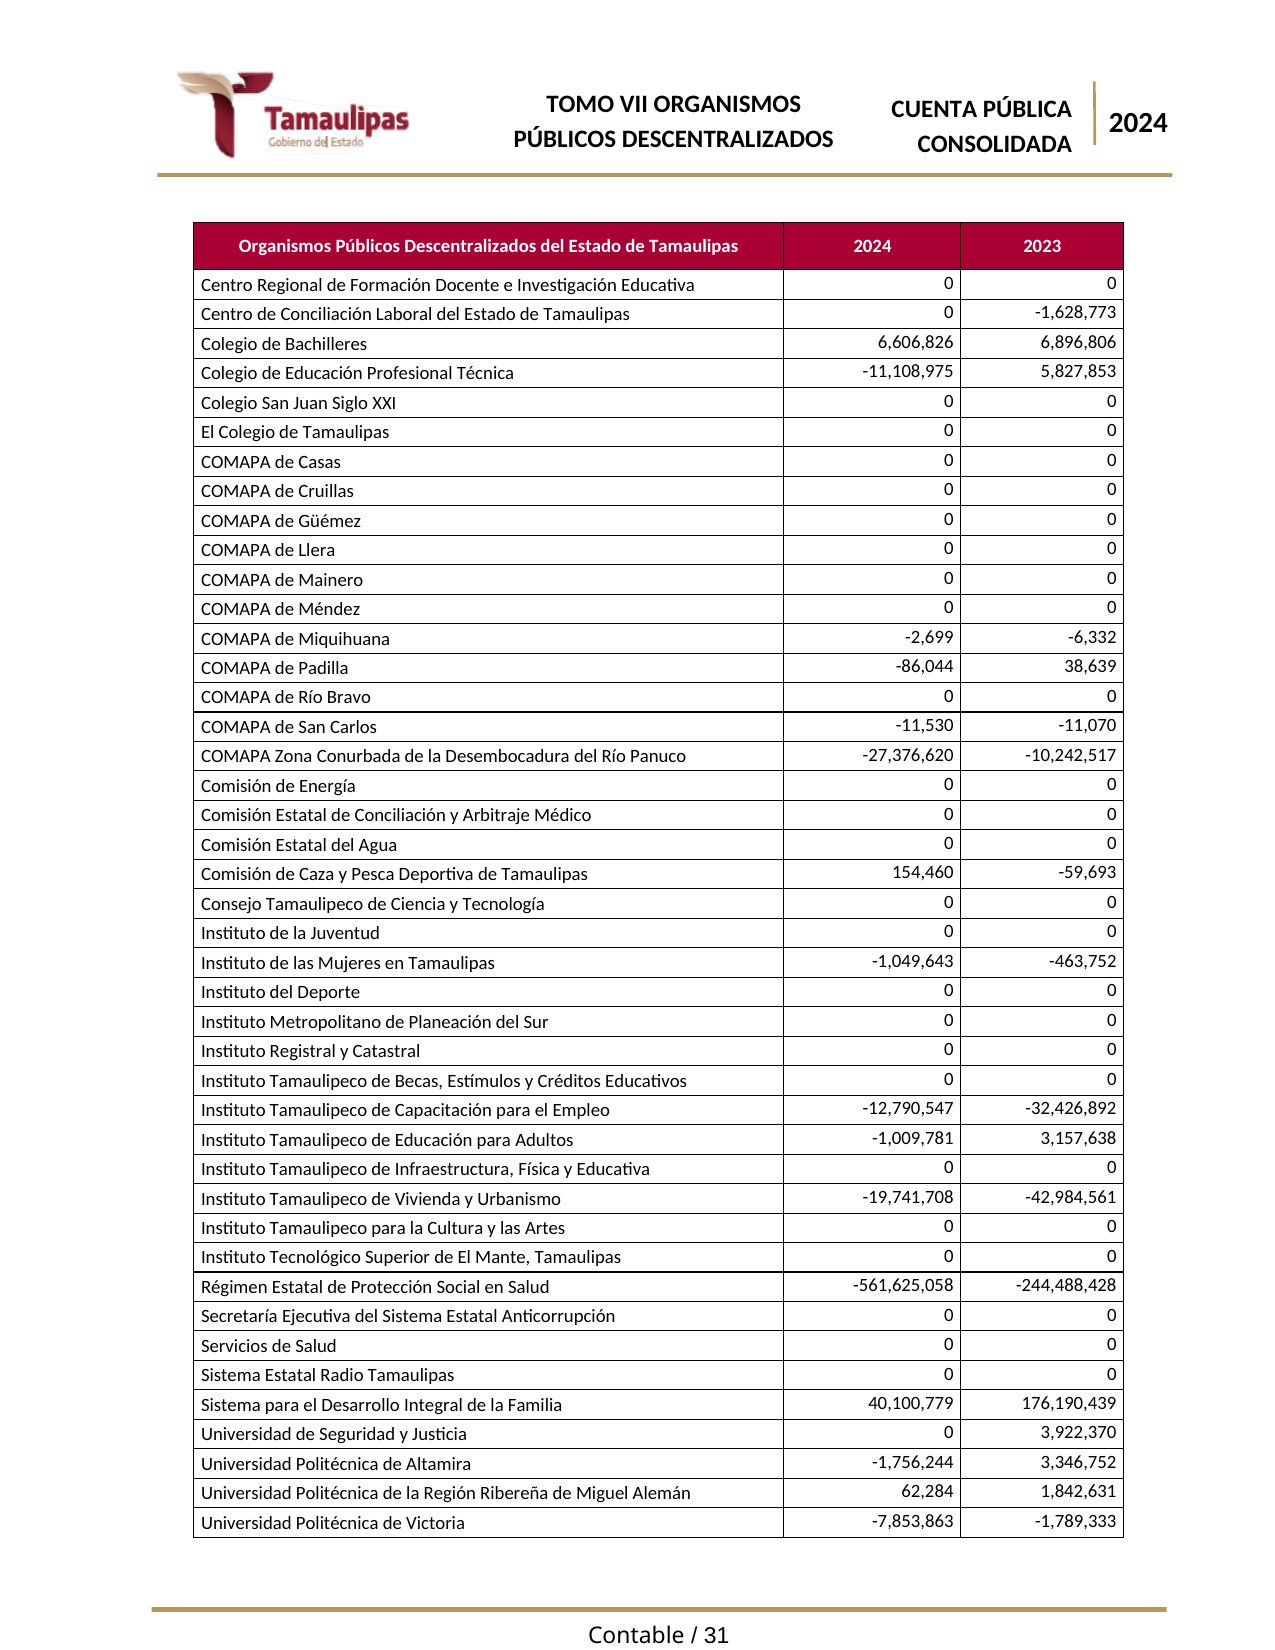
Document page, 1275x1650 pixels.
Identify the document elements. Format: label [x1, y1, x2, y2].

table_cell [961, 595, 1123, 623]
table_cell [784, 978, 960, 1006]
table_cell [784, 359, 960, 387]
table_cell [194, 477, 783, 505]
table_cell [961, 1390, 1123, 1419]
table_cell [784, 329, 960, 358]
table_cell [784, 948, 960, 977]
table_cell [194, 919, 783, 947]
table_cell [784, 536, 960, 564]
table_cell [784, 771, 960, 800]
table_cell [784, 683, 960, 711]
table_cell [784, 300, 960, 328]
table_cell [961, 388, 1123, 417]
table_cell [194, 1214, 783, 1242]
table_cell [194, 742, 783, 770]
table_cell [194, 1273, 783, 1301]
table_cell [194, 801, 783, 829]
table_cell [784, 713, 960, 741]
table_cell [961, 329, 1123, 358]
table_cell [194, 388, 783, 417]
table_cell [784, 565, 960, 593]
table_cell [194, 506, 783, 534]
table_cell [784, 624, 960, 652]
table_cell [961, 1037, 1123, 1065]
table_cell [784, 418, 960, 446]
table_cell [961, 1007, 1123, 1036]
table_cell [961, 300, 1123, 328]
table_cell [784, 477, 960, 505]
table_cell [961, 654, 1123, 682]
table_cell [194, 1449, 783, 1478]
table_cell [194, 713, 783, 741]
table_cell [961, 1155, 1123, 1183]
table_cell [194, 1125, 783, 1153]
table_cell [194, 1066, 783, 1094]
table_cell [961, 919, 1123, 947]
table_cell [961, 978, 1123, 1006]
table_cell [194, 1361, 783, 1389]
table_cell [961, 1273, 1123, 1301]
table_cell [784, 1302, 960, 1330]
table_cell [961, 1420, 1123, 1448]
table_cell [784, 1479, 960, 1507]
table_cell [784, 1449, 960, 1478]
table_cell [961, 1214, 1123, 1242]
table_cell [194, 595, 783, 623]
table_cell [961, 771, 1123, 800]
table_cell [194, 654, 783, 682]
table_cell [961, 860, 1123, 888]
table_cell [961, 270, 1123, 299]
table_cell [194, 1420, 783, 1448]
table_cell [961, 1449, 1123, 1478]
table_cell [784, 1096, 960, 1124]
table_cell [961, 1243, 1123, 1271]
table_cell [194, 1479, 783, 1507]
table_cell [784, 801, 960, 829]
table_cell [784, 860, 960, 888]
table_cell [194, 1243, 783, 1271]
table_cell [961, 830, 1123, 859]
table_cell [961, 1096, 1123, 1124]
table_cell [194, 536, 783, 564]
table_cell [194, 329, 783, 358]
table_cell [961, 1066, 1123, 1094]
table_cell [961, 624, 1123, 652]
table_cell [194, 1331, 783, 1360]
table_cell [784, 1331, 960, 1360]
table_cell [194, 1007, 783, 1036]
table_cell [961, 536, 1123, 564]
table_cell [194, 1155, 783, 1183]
picture [167, 54, 419, 169]
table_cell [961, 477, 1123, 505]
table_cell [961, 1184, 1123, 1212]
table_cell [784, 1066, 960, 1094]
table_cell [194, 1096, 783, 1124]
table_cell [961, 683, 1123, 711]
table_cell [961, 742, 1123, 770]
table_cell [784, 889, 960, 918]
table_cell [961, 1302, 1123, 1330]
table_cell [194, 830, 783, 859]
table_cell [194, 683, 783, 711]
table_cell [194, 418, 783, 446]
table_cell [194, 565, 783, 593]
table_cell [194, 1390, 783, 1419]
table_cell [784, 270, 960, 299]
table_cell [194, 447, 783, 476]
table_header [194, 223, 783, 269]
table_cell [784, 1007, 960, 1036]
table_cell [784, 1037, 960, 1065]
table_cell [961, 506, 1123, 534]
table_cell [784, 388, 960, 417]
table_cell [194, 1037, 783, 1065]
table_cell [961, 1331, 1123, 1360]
picture [157, 173, 1173, 177]
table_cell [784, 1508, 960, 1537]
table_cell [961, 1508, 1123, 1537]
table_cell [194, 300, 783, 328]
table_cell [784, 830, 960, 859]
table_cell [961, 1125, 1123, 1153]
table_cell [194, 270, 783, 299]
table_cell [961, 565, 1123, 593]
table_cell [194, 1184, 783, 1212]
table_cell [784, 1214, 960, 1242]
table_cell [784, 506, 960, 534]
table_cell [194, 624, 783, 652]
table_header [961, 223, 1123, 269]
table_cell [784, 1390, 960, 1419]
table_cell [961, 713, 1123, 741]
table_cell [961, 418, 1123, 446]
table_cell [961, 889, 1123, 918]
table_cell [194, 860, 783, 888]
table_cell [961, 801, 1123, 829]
picture [151, 1607, 1167, 1612]
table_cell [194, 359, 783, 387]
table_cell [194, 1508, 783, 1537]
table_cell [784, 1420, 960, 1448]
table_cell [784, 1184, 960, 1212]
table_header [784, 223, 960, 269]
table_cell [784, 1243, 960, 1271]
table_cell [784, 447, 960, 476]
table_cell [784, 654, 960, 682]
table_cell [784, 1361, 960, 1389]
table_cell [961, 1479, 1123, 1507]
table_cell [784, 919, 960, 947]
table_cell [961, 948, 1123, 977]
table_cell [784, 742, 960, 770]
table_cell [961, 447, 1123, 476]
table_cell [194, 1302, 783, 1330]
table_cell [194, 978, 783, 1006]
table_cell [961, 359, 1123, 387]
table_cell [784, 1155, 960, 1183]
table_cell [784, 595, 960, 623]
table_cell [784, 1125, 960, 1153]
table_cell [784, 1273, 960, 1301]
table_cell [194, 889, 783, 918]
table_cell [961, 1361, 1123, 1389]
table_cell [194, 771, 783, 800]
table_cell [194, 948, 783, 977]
